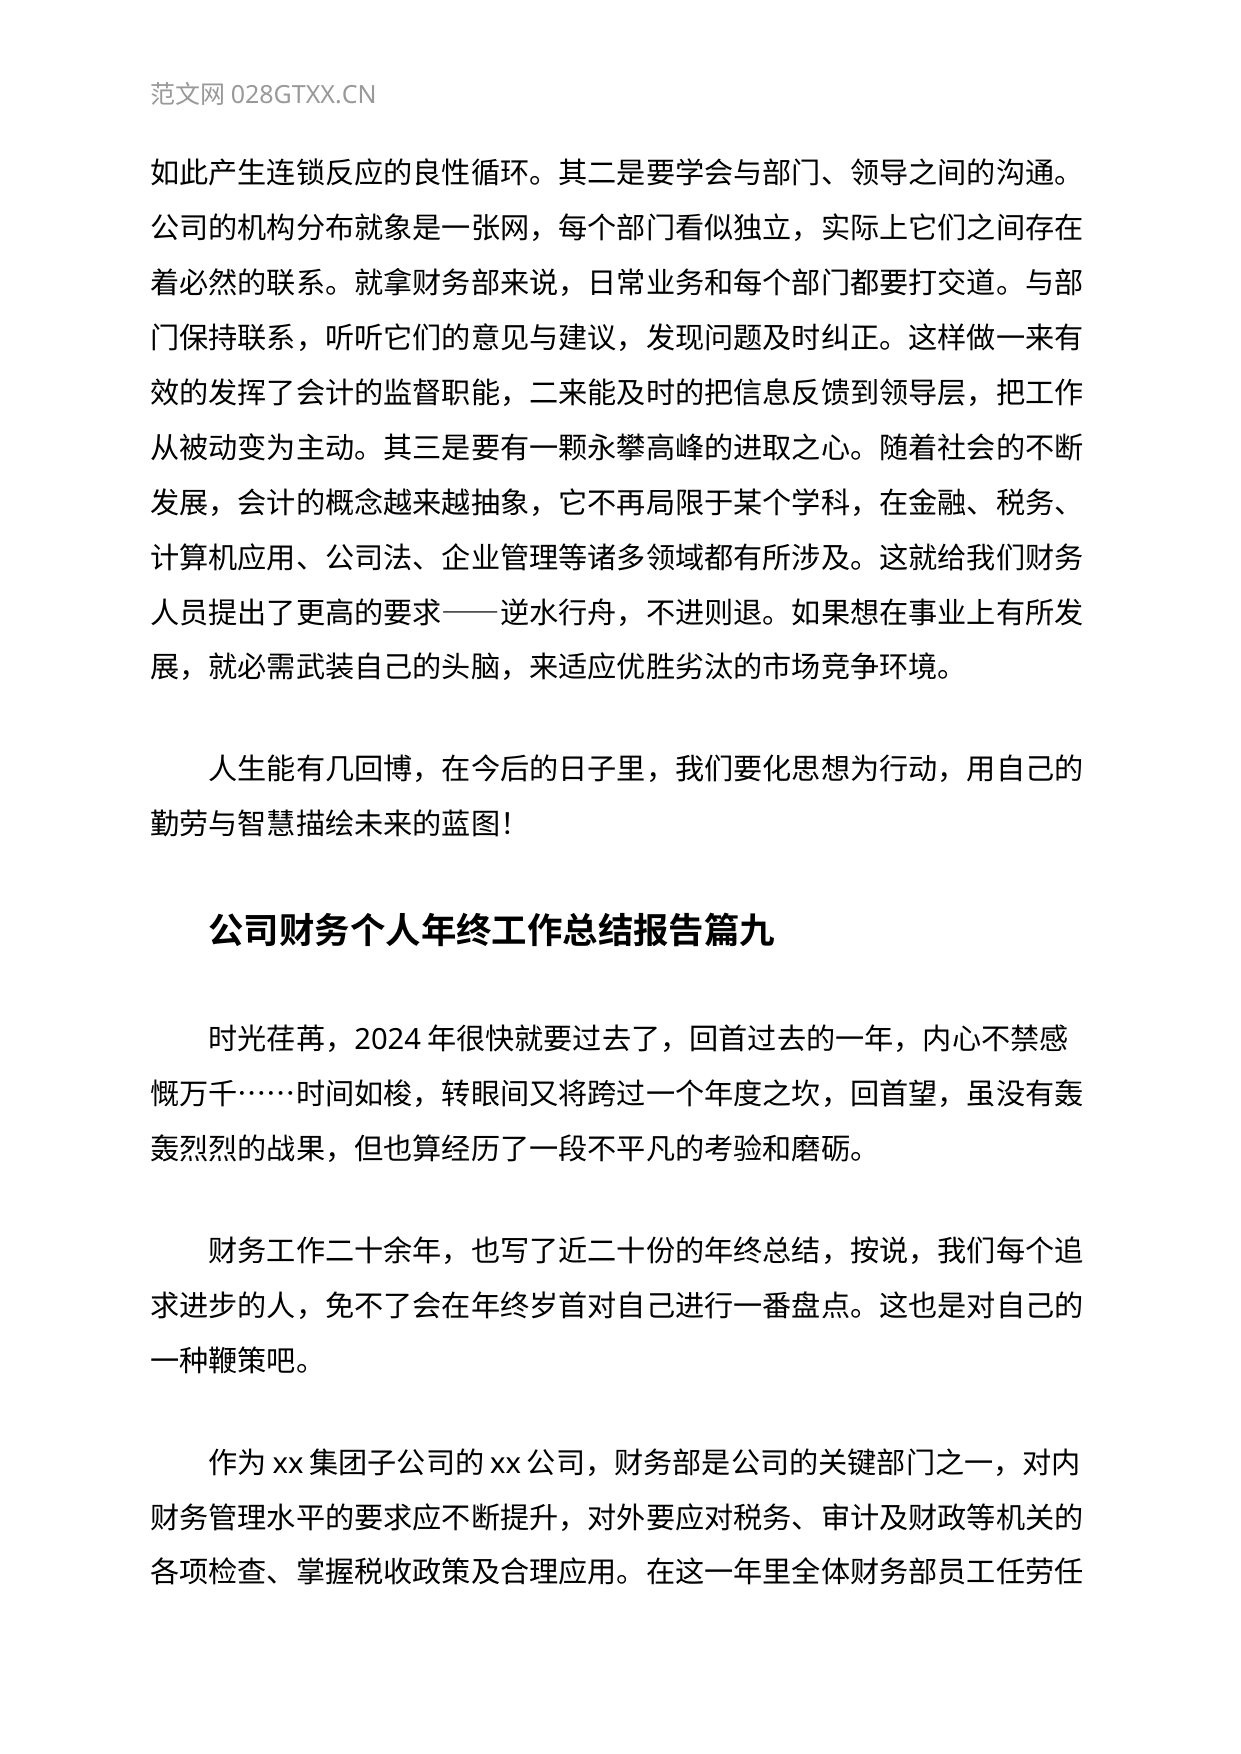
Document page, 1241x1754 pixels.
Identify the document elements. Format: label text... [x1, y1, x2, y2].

text 公司财务个人年终工作总结报告篇九 [150, 902, 1090, 954]
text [150, 1439, 1090, 1591]
text 财务工作二十余年，也写了近二十份的年终总结，按说，我们每个追求进步的人，免不了会在年终岁首对自己进行一番盘点。这也是对自己的一种鞭策吧。 [150, 1228, 1090, 1380]
text 人生能有几回博，在今后的日子里，我们要化思想为行动，用自己的勤劳与智慧描绘未来的蓝图！ [150, 746, 1090, 843]
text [150, 150, 1090, 686]
text 时光荏苒，2024年很快就要过去了，回首过去的一年，内心不禁感慨万千……时间如梭，转眼间又将跨过一个年度之坎，回首望，虽没有轰轰烈烈的战果，但也算经历了一段不平凡的考验和磨砺。 [150, 1016, 1090, 1168]
